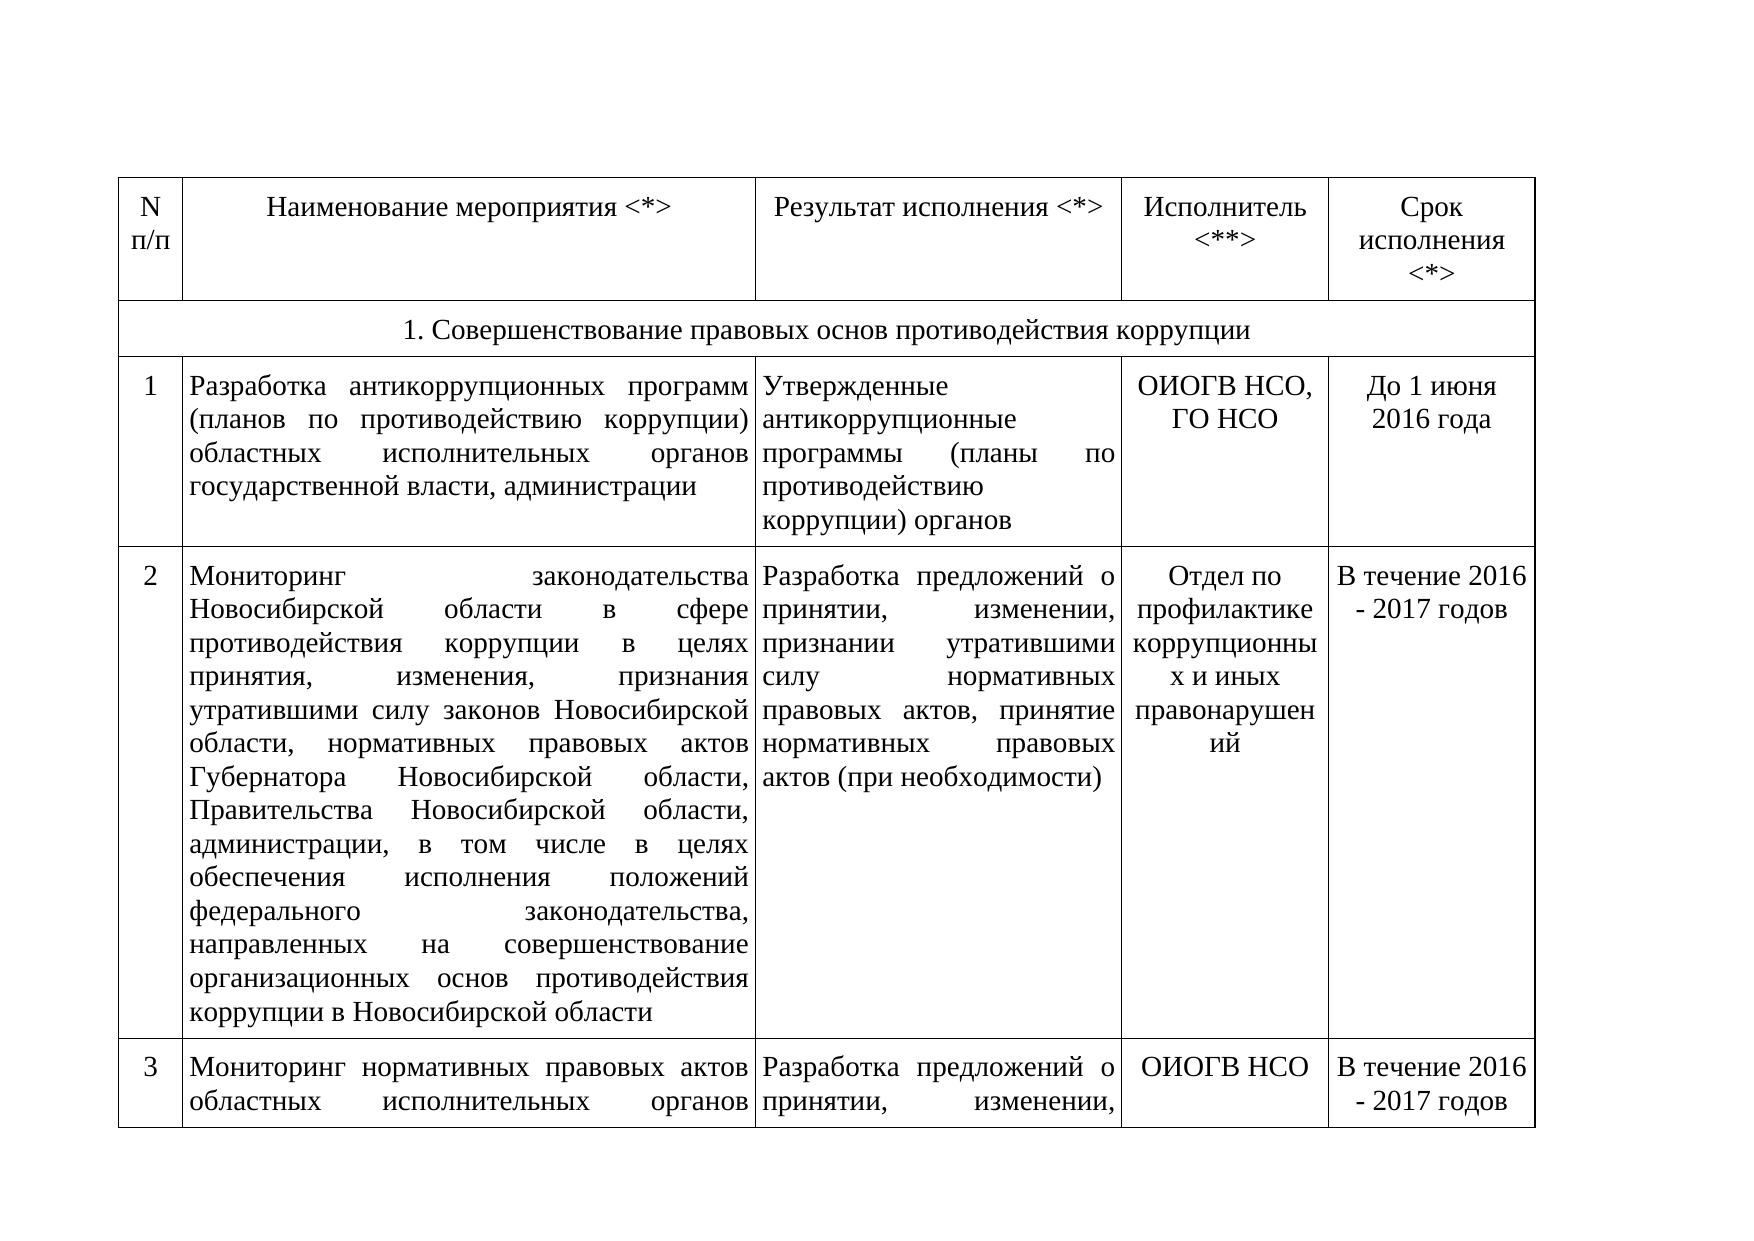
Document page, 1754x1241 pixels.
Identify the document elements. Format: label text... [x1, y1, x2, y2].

table_cell 1. Совершенствование правовых основ противодействия коррупции [119, 301, 1534, 356]
table_header Результат исполнения <*> [756, 178, 1121, 300]
table_cell ОИОГВ НСО, ГО НСО [1122, 357, 1328, 546]
table_header N п/п [119, 178, 182, 300]
table_cell В течение 2016 - 2017 годов [1329, 547, 1534, 1038]
table_cell ОИОГВ НСО [1122, 1039, 1328, 1127]
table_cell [756, 1039, 1121, 1127]
table_cell Разработка антикоррупционных программ (планов по противодействию коррупции) областных исполнительных органов государственной власти, администрации [183, 357, 755, 546]
table_header Исполнитель <**> [1122, 178, 1328, 300]
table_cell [1329, 1039, 1534, 1127]
table_cell Мониторинг законодательства Новосибирской области в сфере противодействия коррупции в целях принятия, изменения, признания утратившими силу законов Новосибирской области, нормативных правовых актов Губернатора Новосибирской области, Правительства Новосибирской области, администрации, в том числе в целях обеспечения исполнения положений федерального законодательства, направленных на совершенствование организационных основ противодействия коррупции в Новосибирской области [183, 547, 755, 1038]
table_cell Утвержденные антикоррупционные программы (планы по противодействию коррупции) органов [756, 357, 1121, 546]
table_header Срок исполнения <*> [1329, 178, 1534, 300]
table_cell 3 [119, 1039, 182, 1127]
table_cell 2 [119, 547, 182, 1038]
table_cell До 1 июня 2016 года [1329, 357, 1534, 546]
table_cell Отдел по профилактике коррупционных и иных правонарушений [1122, 547, 1328, 1038]
table_header Наименование мероприятия <*> [183, 178, 755, 300]
table_cell 1 [119, 357, 182, 546]
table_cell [183, 1039, 755, 1127]
